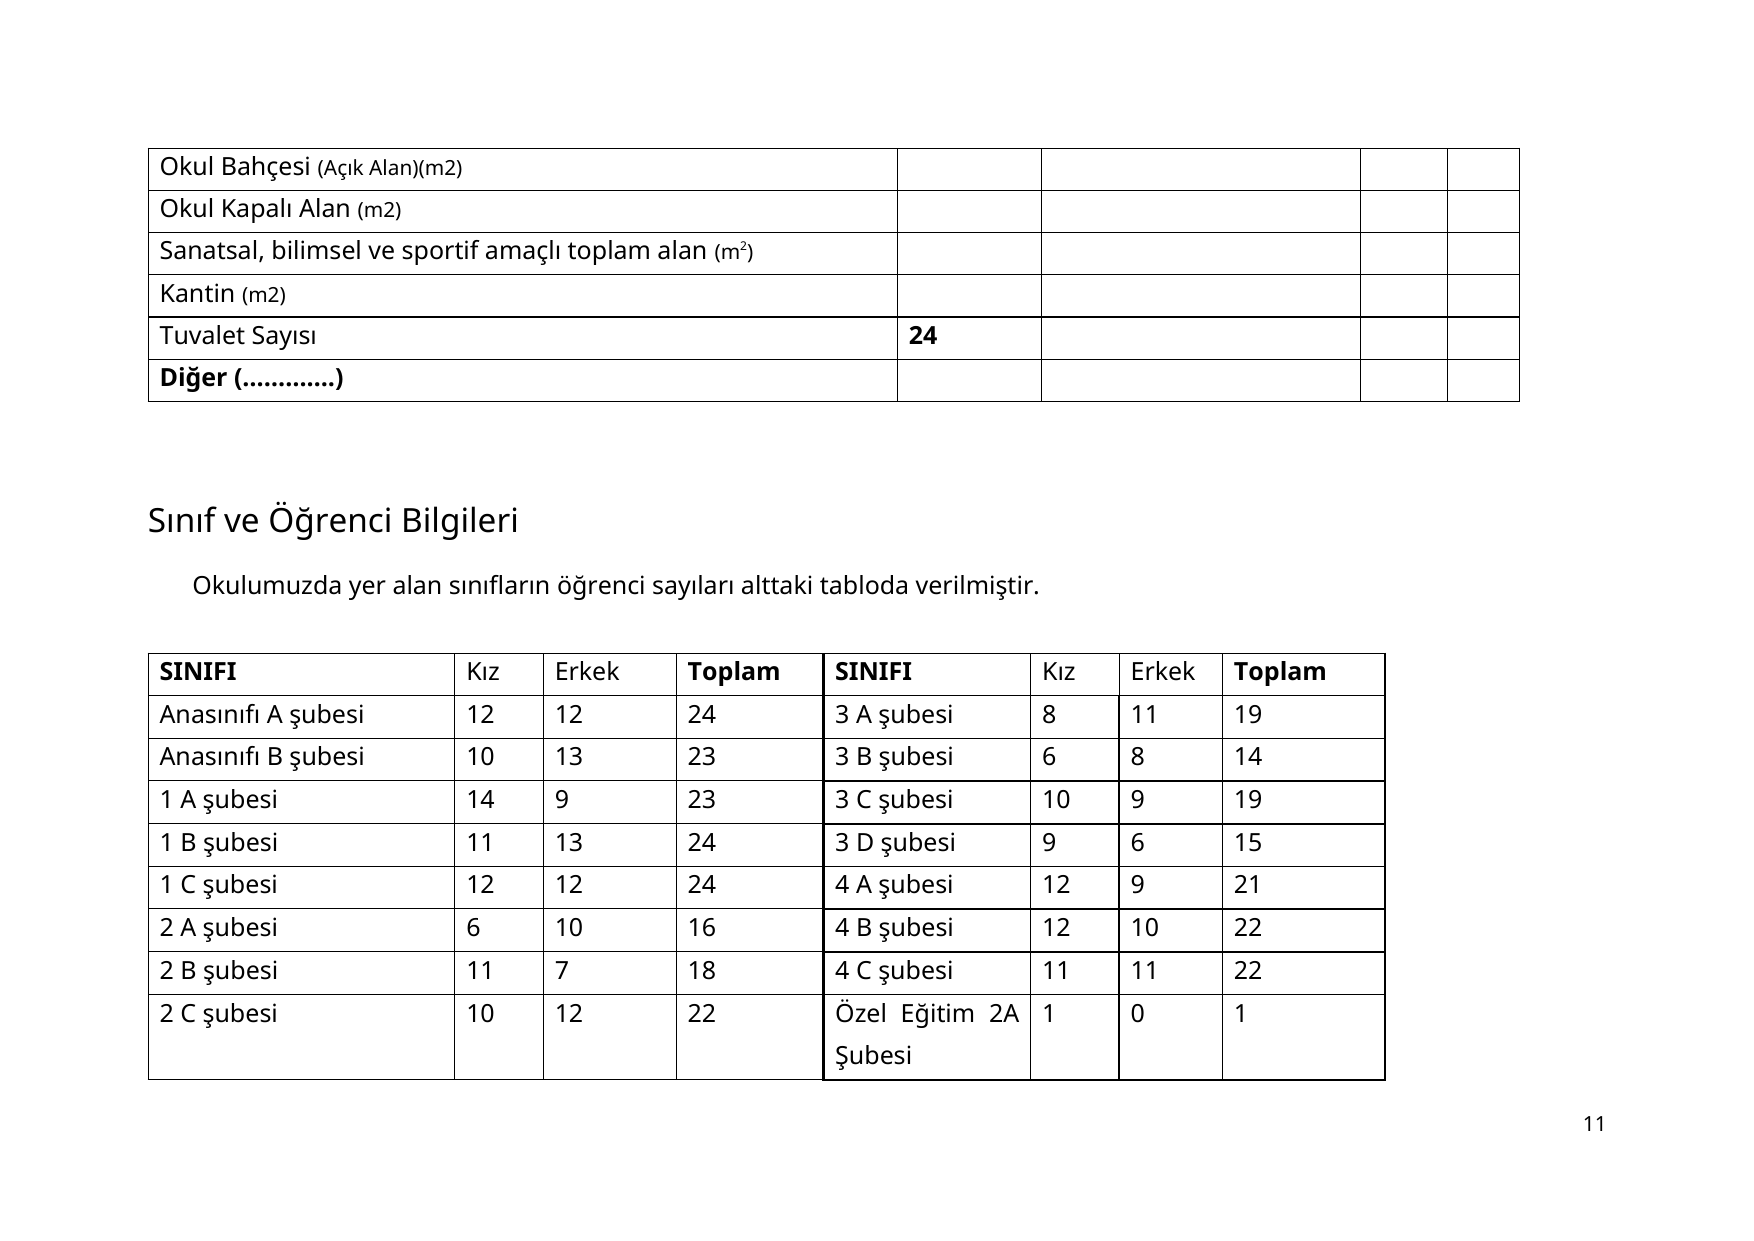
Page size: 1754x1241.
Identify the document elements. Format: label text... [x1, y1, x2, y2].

table_cell 6 [1120, 825, 1222, 866]
table_cell [1448, 360, 1519, 401]
table_header Toplam [677, 654, 822, 695]
table_header SINIFI [825, 654, 1030, 695]
table_cell 24 [677, 696, 822, 737]
table_cell [1361, 149, 1447, 190]
table_cell 1 C şubesi [149, 867, 454, 908]
table_cell 9 [1120, 782, 1222, 823]
table_header Erkek [1120, 654, 1222, 695]
table_cell 16 [677, 909, 822, 951]
table_cell 3 C şubesi [825, 782, 1030, 823]
table_cell [1042, 233, 1360, 274]
table_cell [1361, 360, 1447, 401]
table_header Erkek [544, 654, 676, 695]
table_cell [1448, 191, 1519, 232]
table_cell [1448, 149, 1519, 190]
table_cell 19 [1223, 696, 1384, 737]
table_cell 11 [455, 952, 543, 994]
table_cell [898, 275, 1041, 316]
table_cell 13 [544, 739, 676, 780]
table_cell 9 [544, 781, 676, 823]
table_cell [1361, 275, 1447, 316]
table_cell 7 [544, 952, 676, 994]
table_cell [1361, 191, 1447, 232]
table_cell 24 [677, 824, 822, 866]
table_cell 12 [455, 696, 543, 737]
table_cell 1 [1223, 995, 1384, 1079]
table_cell 12 [544, 696, 676, 737]
table_cell 14 [1223, 739, 1384, 780]
table_cell [1042, 275, 1360, 316]
table_cell Özel Eğitim 2A Şubesi [825, 995, 1030, 1079]
table_cell Okul Kapalı Alan (m2) [149, 191, 897, 232]
table_cell [898, 149, 1041, 190]
table_header SINIFI [149, 654, 454, 695]
table_cell 2 A şubesi [149, 909, 454, 951]
table_cell 10 [1031, 782, 1118, 823]
table_header Toplam [1223, 654, 1384, 695]
table_cell 12 [1031, 867, 1118, 908]
table_cell 1 A şubesi [149, 781, 454, 823]
table_cell [1042, 360, 1360, 401]
table_cell 21 [1223, 867, 1384, 908]
subtitle Sınıf ve Öğrenci Bilgileri [148, 497, 1606, 543]
text Okulumuzda yer alan sınıfların öğrenci sayıları alttaki tabloda verilmiştir. [148, 568, 1606, 602]
table_cell 15 [1223, 825, 1384, 866]
table_cell 3 A şubesi [825, 696, 1030, 737]
table_cell 4 C şubesi [825, 953, 1030, 994]
table_cell [1448, 233, 1519, 274]
table_cell 11 [1031, 953, 1118, 994]
table_cell 22 [677, 995, 822, 1079]
table_cell 12 [544, 995, 676, 1079]
table_cell 10 [455, 995, 543, 1079]
table_cell 2 B şubesi [149, 952, 454, 994]
table_cell [1448, 318, 1519, 358]
table_cell 6 [1031, 739, 1118, 780]
table_cell 13 [544, 824, 676, 866]
table_cell 11 [1120, 696, 1222, 737]
table_cell 24 [898, 318, 1041, 358]
table_cell 10 [1120, 910, 1222, 951]
table_cell 2 C şubesi [149, 995, 454, 1079]
table_cell 4 A şubesi [825, 867, 1030, 908]
table_cell 11 [455, 824, 543, 866]
table_cell [898, 360, 1041, 401]
table_cell 4 B şubesi [825, 910, 1030, 951]
table_cell [1042, 191, 1360, 232]
table_cell [898, 233, 1041, 274]
table_cell 9 [1120, 867, 1222, 908]
table_cell 8 [1120, 739, 1222, 780]
table_cell 12 [544, 867, 676, 908]
table_cell 14 [455, 781, 543, 823]
table_cell 8 [1031, 696, 1118, 737]
table_cell 3 B şubesi [825, 739, 1030, 780]
table_cell Sanatsal, bilimsel ve sportif amaçlı toplam alan (m2) [149, 233, 897, 274]
table_cell 22 [1223, 953, 1384, 994]
table_cell [1042, 318, 1360, 358]
table_cell 19 [1223, 782, 1384, 823]
table_cell Anasınıfı B şubesi [149, 739, 454, 780]
table_cell Tuvalet Sayısı [149, 318, 897, 358]
table_cell 3 D şubesi [825, 825, 1030, 866]
table_cell 23 [677, 781, 822, 823]
table_cell 23 [677, 739, 822, 780]
table_cell [1361, 233, 1447, 274]
table_cell 6 [455, 909, 543, 951]
table_cell 18 [677, 952, 822, 994]
table_cell [1448, 275, 1519, 316]
table_cell [1042, 149, 1360, 190]
table_cell 11 [1120, 953, 1222, 994]
table_header Kız [1031, 654, 1119, 695]
table_cell [1361, 318, 1447, 358]
table_cell 10 [544, 909, 676, 951]
table_cell Kantin (m2) [149, 275, 897, 316]
table_cell Anasınıfı A şubesi [149, 696, 454, 737]
table_cell 12 [1031, 910, 1118, 951]
table_cell 12 [455, 867, 543, 908]
table_cell 10 [455, 739, 543, 780]
table_cell [898, 191, 1041, 232]
table_cell 1 [1031, 995, 1118, 1079]
table_cell 9 [1031, 825, 1118, 866]
table_cell Diğer (………….) [149, 360, 897, 401]
table_cell 24 [677, 867, 822, 908]
table_cell 1 B şubesi [149, 824, 454, 866]
table_cell 22 [1223, 910, 1384, 951]
table_cell Okul Bahçesi (Açık Alan)(m2) [149, 149, 897, 190]
table_header Kız [455, 654, 543, 695]
table_cell 0 [1120, 995, 1222, 1079]
